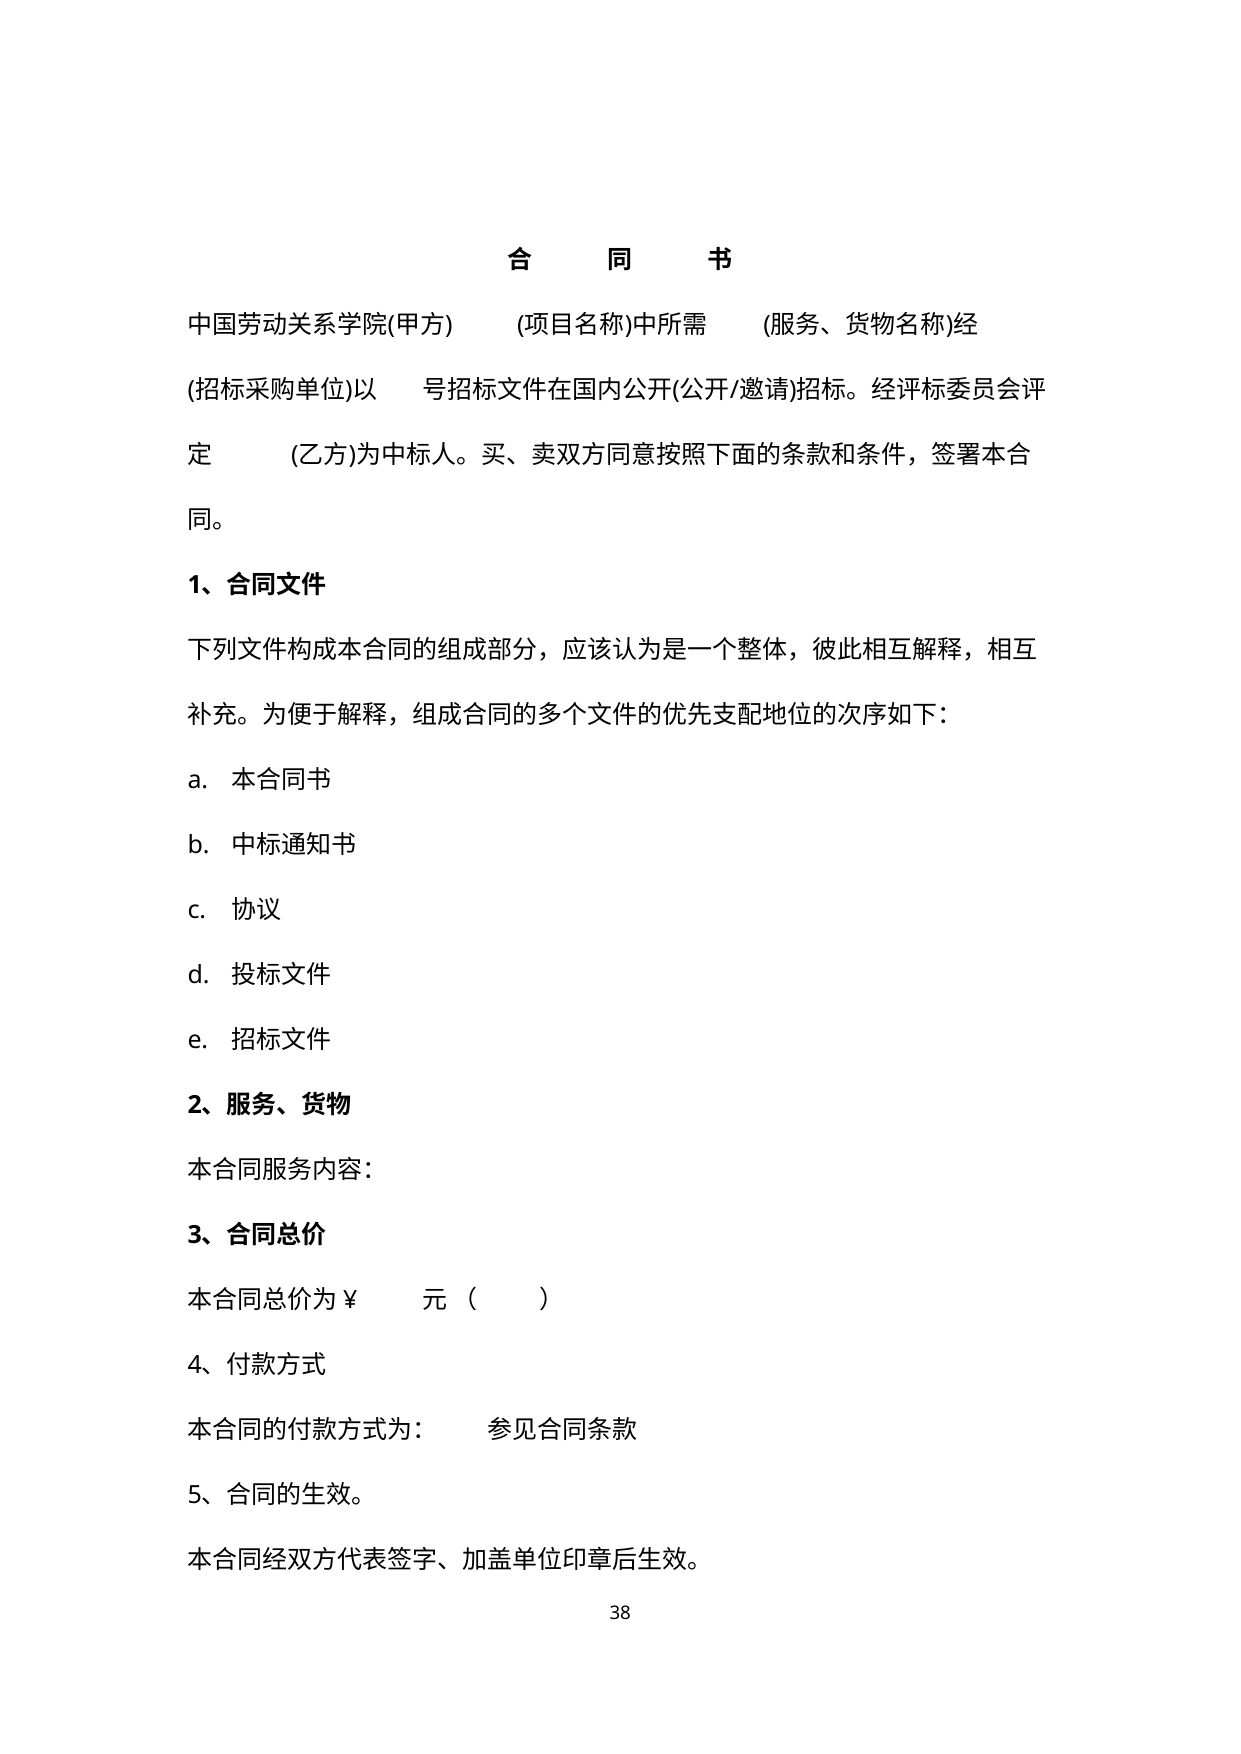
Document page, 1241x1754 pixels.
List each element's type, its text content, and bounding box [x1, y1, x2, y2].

text 本合同总价为 ¥ 元 （ ） [187, 1265, 1053, 1330]
text e. 招标文件 [187, 1005, 1053, 1070]
text c. 协议 [187, 875, 1053, 940]
text 中国劳动关系学院(甲方) (项目名称)中所需 (服务、货物名称)经 (招标采购单位)以 号招标文件在国内公开(公开/邀请)招标。经评标委员会评定 (乙方)为中标人。买、卖双方同意按照下面的条款和条件，签署本合同。 [187, 290, 1053, 550]
text 本合同经双方代表签字、加盖单位印章后生效。 [187, 1525, 1053, 1590]
text 1、合同文件 [187, 550, 1053, 615]
text a. 本合同书 [187, 745, 1053, 810]
text 下列文件构成本合同的组成部分，应该认为是一个整体，彼此相互解释，相互补充。为便于解释，组成合同的多个文件的优先支配地位的次序如下： [187, 615, 1053, 745]
text b. 中标通知书 [187, 810, 1053, 875]
text d. 投标文件 [187, 940, 1053, 1005]
text 本合同的付款方式为： 参见合同条款 [187, 1395, 1053, 1460]
text 2、服务、货物 [187, 1070, 1053, 1135]
text 4、付款方式 [187, 1330, 1053, 1395]
text 5、合同的生效。 [187, 1460, 1053, 1525]
text 合 同 书 [187, 225, 1053, 290]
text 3、合同总价 [187, 1200, 1053, 1265]
text 本合同服务内容： [187, 1135, 1053, 1200]
